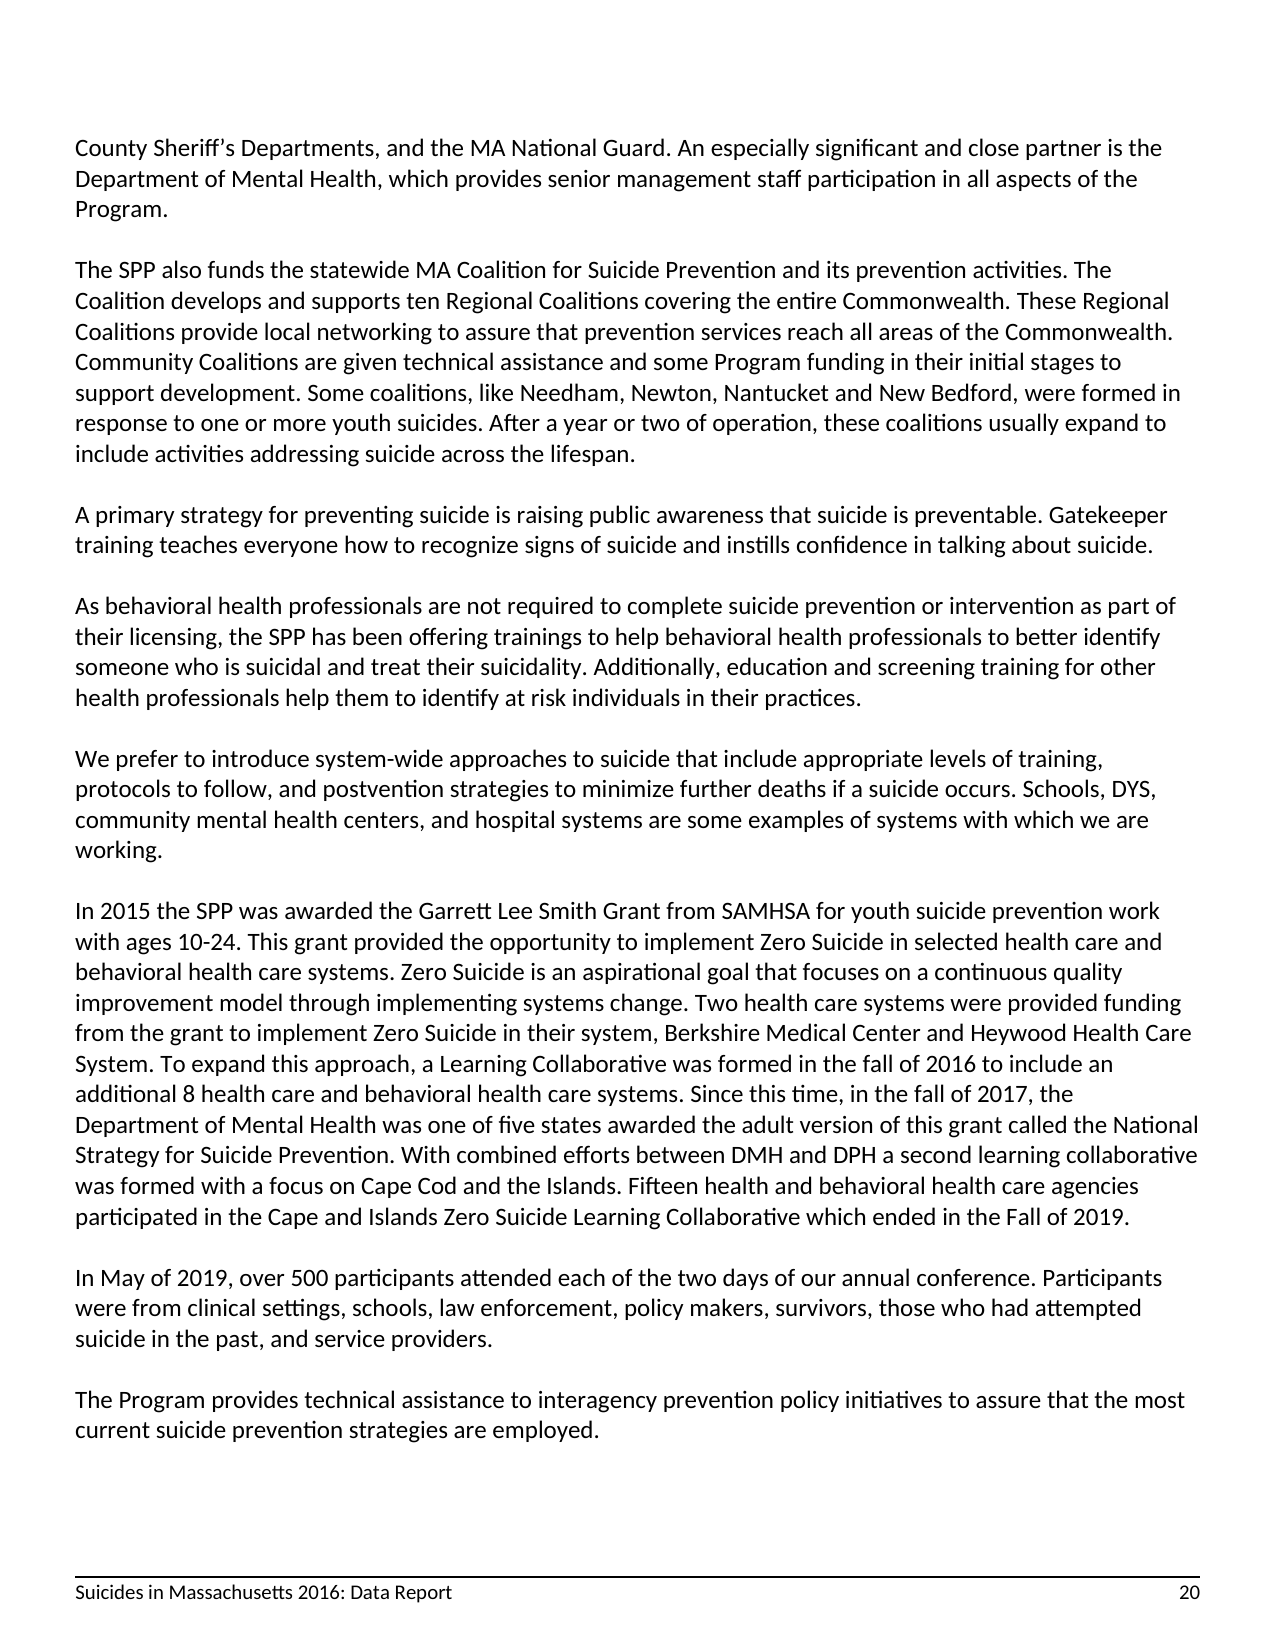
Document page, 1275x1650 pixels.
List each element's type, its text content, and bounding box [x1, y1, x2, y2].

text The Program provides technical assistance to interagency prevention policy initiatives to assure that the most current suicide prevention strategies are employed. [75, 1384, 1200, 1445]
text A primary strategy for preventing suicide is raising public awareness that suicide is preventable. Gatekeeper training teaches everyone how to recognize signs of suicide and instills confidence in talking about suicide. [75, 499, 1200, 560]
text In 2015 the SPP was awarded the Garrett Lee Smith Grant from SAMHSA for youth suicide prevention work with ages 10-24. This grant provided the opportunity to implement Zero Suicide in selected health care and behavioral health care systems. Zero Suicide is an aspirational goal that focuses on a continuous quality improvement model through implementing systems change. Two health care systems were provided funding from the grant to implement Zero Suicide in their system, Berkshire Medical Center and Heywood Health Care System. To expand this approach, a Learning Collaborative was formed in the fall of 2016 to include an additional 8 health care and behavioral health care systems. Since this time, in the fall of 2017, the Department of Mental Health was one of five states awarded the adult version of this grant called the National Strategy for Suicide Prevention. With combined efforts between DMH and DPH a second learning collaborative was formed with a focus on Cape Cod and the Islands. Fifteen health and behavioral health care agencies participated in the Cape and Islands Zero Suicide Learning Collaborative which ended in the Fall of 2019. [75, 896, 1200, 1231]
text As behavioral health professionals are not required to complete suicide prevention or intervention as part of their licensing, the SPP has been offering trainings to help behavioral health professionals to better identify someone who is suicidal and treat their suicidality. Additionally, education and screening training for other health professionals help them to identify at risk individuals in their practices. [75, 590, 1200, 712]
text We prefer to introduce system-wide approaches to suicide that include appropriate levels of training, protocols to follow, and postvention strategies to minimize further deaths if a suicide occurs. Schools, DYS, community mental health centers, and hospital systems are some examples of systems with which we are working. [75, 743, 1200, 865]
text The SPP also funds the statewide MA Coalition for Suicide Prevention and its prevention activities. The Coalition develops and supports ten Regional Coalitions covering the entire Commonwealth. These Regional Coalitions provide local networking to assure that prevention services reach all areas of the Commonwealth. Community Coalitions are given technical assistance and some Program funding in their initial stages to support development. Some coalitions, like Needham, Newton, Nantucket and New Bedford, were formed in response to one or more youth suicides. After a year or two of operation, these coalitions usually expand to include activities addressing suicide across the lifespan. [75, 254, 1200, 468]
text In May of 2019, over 500 participants attended each of the two days of our annual conference. Participants were from clinical settings, schools, law enforcement, policy makers, survivors, those who had attempted suicide in the past, and service providers. [75, 1262, 1200, 1353]
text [75, 132, 1200, 224]
